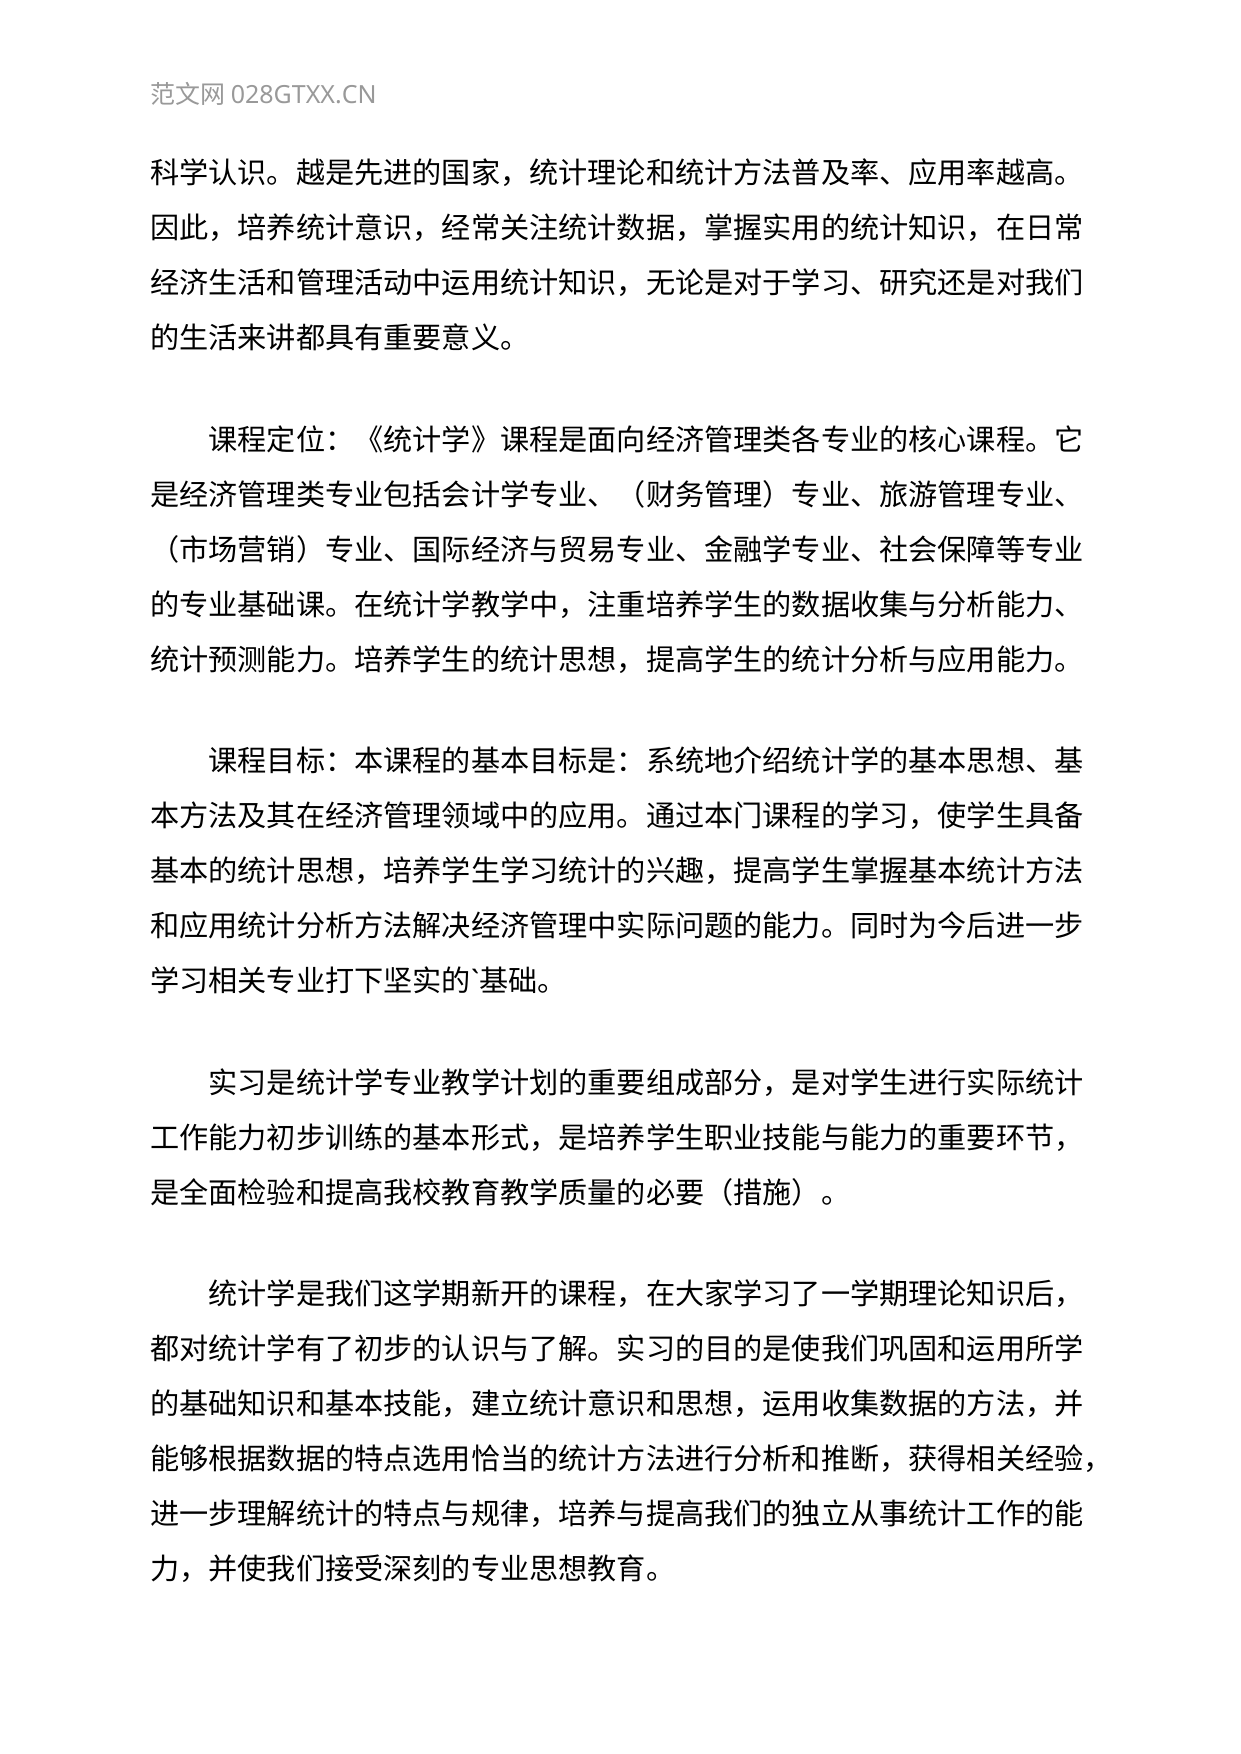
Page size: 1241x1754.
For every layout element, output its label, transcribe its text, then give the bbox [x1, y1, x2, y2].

text 课程目标：本课程的基本目标是：系统地介绍统计学的基本思想、基本方法及其在经济管理领域中的应用。通过本门课程的学习，使学生具备基本的统计思想，培养学生学习统计的兴趣，提高学生掌握基本统计方法和应用统计分析方法解决经济管理中实际问题的能力。同时为今后进一步学习相关专业打下坚实的`基础。 [150, 738, 1090, 1000]
text 课程定位：《统计学》课程是面向经济管理类各专业的核心课程。它是经济管理类专业包括会计学专业、（财务管理）专业、旅游管理专业、（市场营销）专业、国际经济与贸易专业、金融学专业、社会保障等专业的专业基础课。在统计学教学中，注重培养学生的数据收集与分析能力、统计预测能力。培养学生的统计思想，提高学生的统计分析与应用能力。 [150, 416, 1090, 678]
text 统计学是我们这学期新开的课程，在大家学习了一学期理论知识后，都对统计学有了初步的认识与了解。实习的目的是使我们巩固和运用所学的基础知识和基本技能，建立统计意识和思想，运用收集数据的方法，并能够根据数据的特点选用恰当的统计方法进行分析和推断，获得相关经验，进一步理解统计的特点与规律，培养与提高我们的独立从事统计工作的能力，并使我们接受深刻的专业思想教育。 [150, 1271, 1090, 1588]
text 实习是统计学专业教学计划的重要组成部分，是对学生进行实际统计工作能力初步训练的基本形式，是培养学生职业技能与能力的重要环节，是全面检验和提高我校教育教学质量的必要（措施）。 [150, 1059, 1090, 1211]
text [150, 150, 1090, 357]
